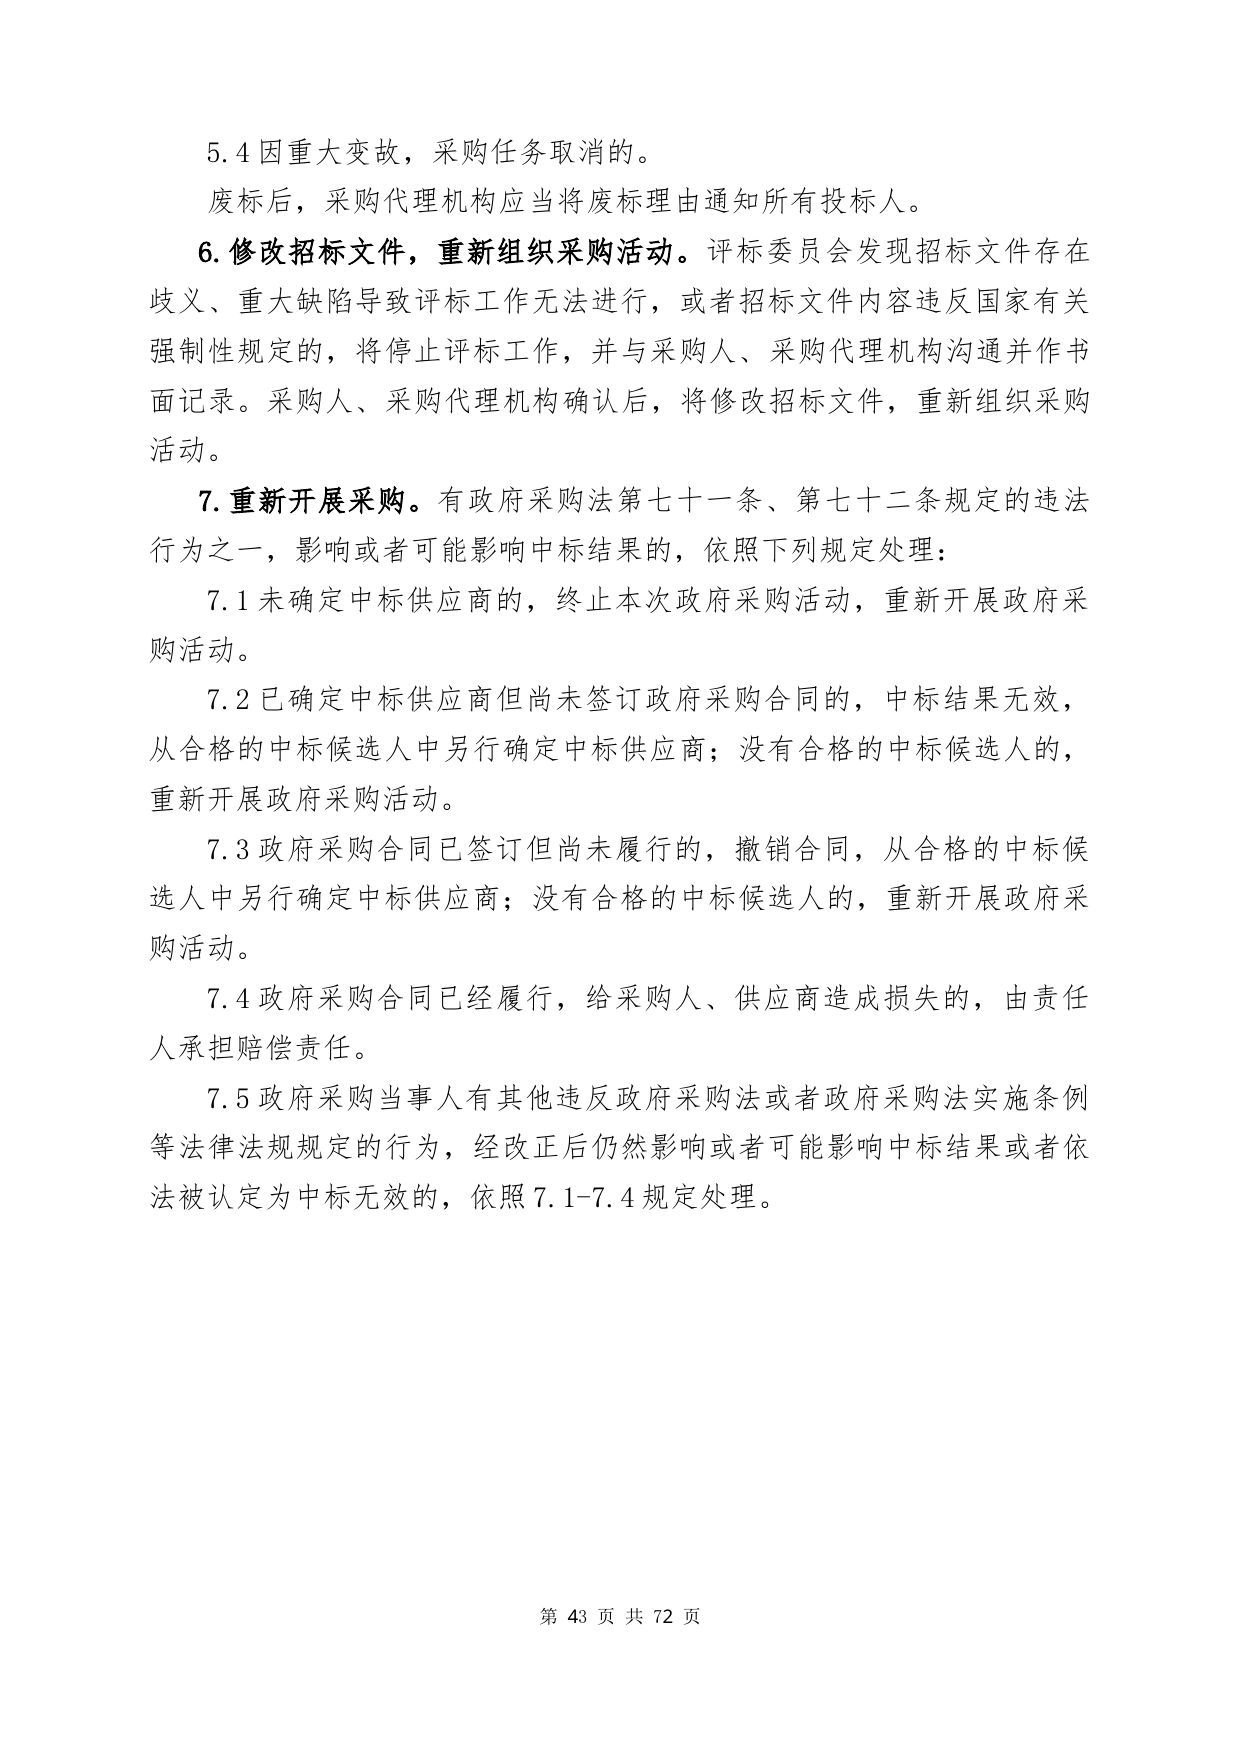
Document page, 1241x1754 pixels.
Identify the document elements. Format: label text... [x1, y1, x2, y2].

text 7.重新开展采购。有政府采购法第七十一条、第七十二条规定的违法行为之一，影响或者可能影响中标结果的，依照下列规定处理： [148, 481, 1092, 564]
text 5.4因重大变故，采购任务取消的。 [148, 133, 1092, 166]
text 7.2已确定中标供应商但尚未签订政府采购合同的，中标结果无效，从合格的中标候选人中另行确定中标供应商；没有合格的中标候选人的，重新开展政府采购活动。 [148, 681, 1092, 813]
text 废标后，采购代理机构应当将废标理由通知所有投标人。 [148, 183, 1092, 216]
text 7.4政府采购合同已经履行，给采购人、供应商造成损失的，由责任人承担赔偿责任。 [148, 979, 1092, 1062]
text 6.修改招标文件，重新组织采购活动。评标委员会发现招标文件存在歧义、重大缺陷导致评标工作无法进行，或者招标文件内容违反国家有关强制性规定的，将停止评标工作，并与采购人、采购代理机构沟通并作书面记录。采购人、采购代理机构确认后，将修改招标文件，重新组织采购活动。 [148, 232, 1092, 465]
text 7.1未确定中标供应商的，终止本次政府采购活动，重新开展政府采购活动。 [148, 581, 1092, 664]
text 7.3政府采购合同已签订但尚未履行的，撤销合同，从合格的中标候选人中另行确定中标供应商；没有合格的中标候选人的，重新开展政府采购活动。 [148, 830, 1092, 963]
text 7.5政府采购当事人有其他违反政府采购法或者政府采购法实施条例等法律法规规定的行为，经改正后仍然影响或者可能影响中标结果或者依法被认定为中标无效的，依照7.1-7.4规定处理。 [148, 1079, 1092, 1212]
